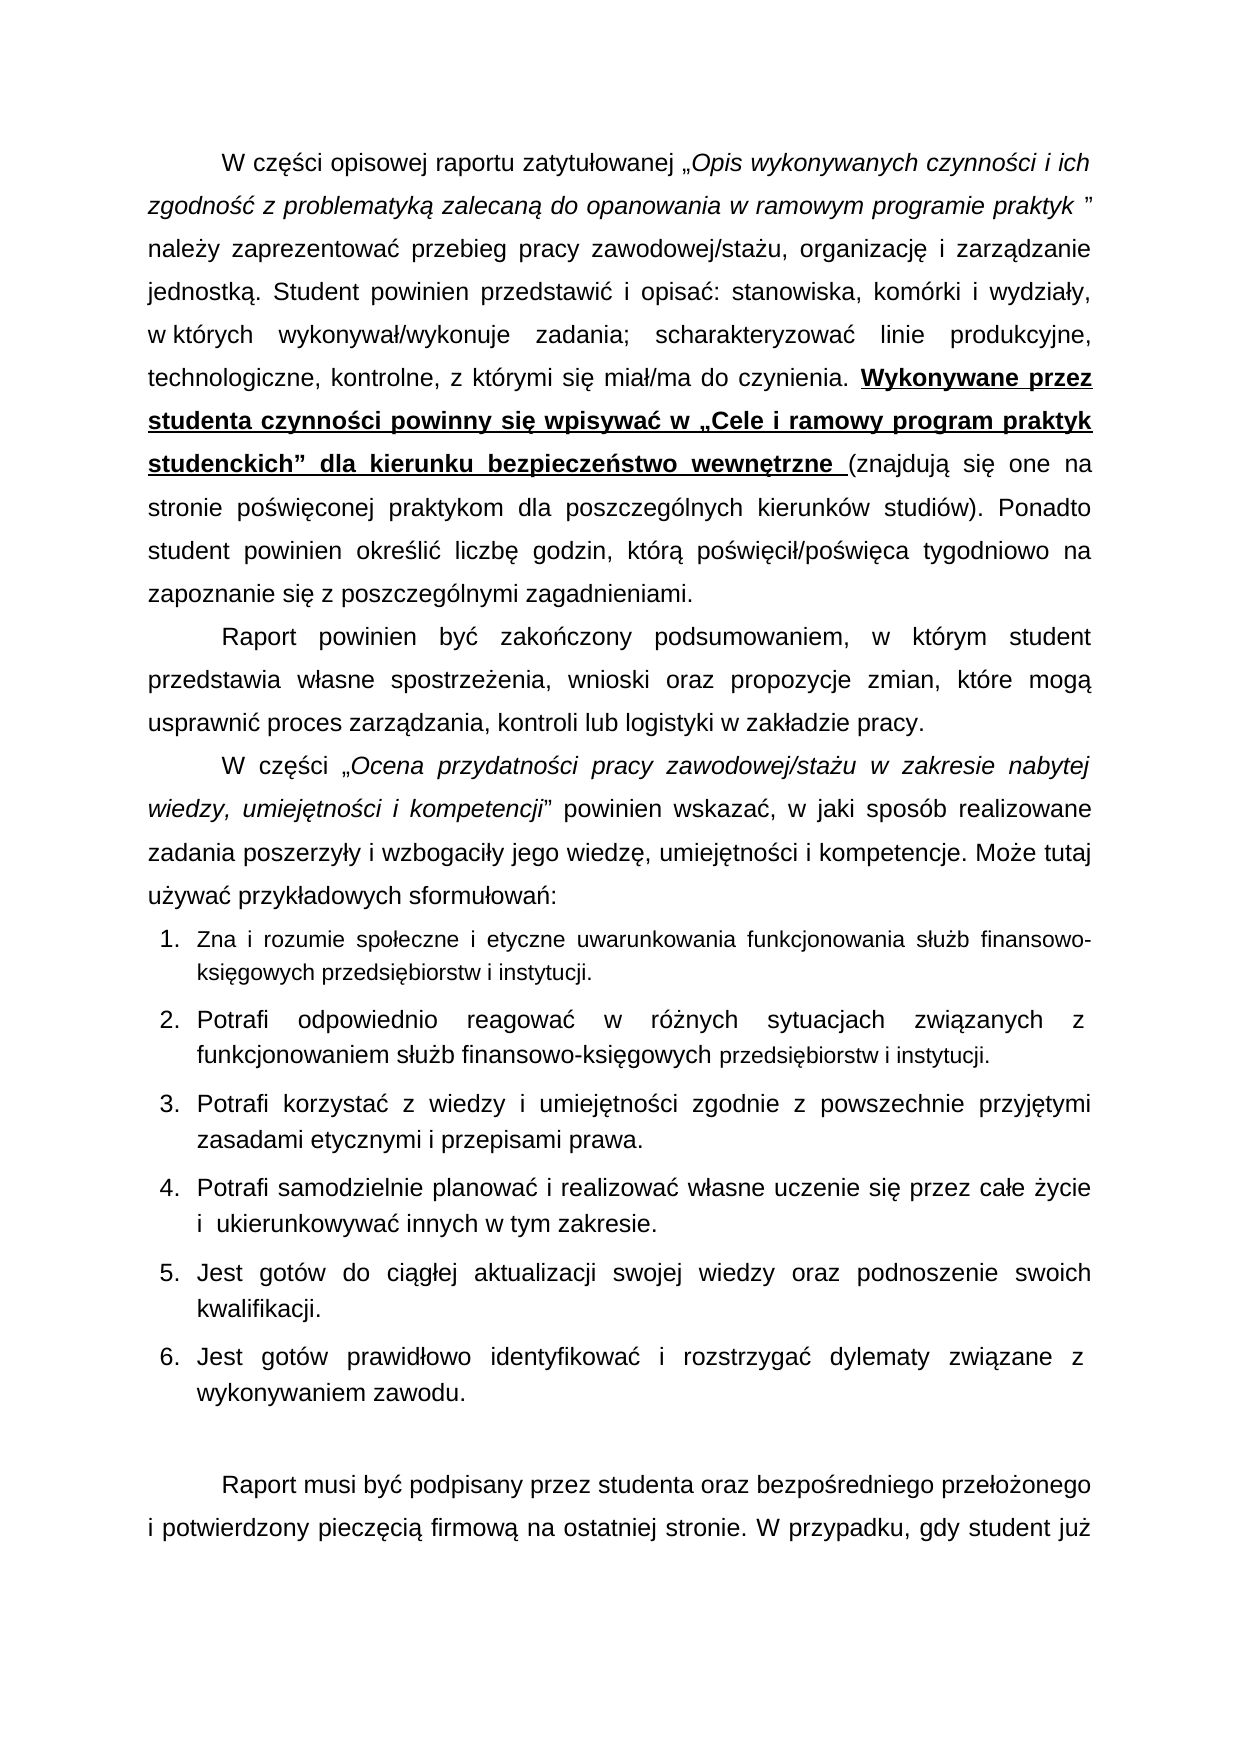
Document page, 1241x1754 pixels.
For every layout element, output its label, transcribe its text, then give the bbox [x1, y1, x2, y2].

text W części opisowej raportu zatytułowanej „Opis wykonywanych czynności i ich zgodność z problematyką zalecaną do opanowania w ramowym programie praktyk ” należy zaprezentować przebieg pracy zawodowej/stażu, organizację i zarządzanie jednostką. Student powinien przedstawić i opisać: stanowiska, komórki i wydziały, w których wykonywał/wykonuje zadania; scharakteryzować linie produkcyjne, technologiczne, kontrolne, z którymi się miał/ma do czynienia. Wykonywane przez studenta czynności powinny się wpisywać w „Cele i ramowy program praktyk studenckich” dla kierunku bezpieczeństwo wewnętrzne (znajdują się one na stronie poświęconej praktykom dla poszczególnych kierunków studiów). Ponadto student powinien określić liczbę godzin, którą poświęcił/poświęca tygodniowo na zapoznanie się z poszczególnymi zagadnieniami. [148, 148, 1093, 431]
list Jest gotów prawidłowo identyfikować i rozstrzygać dylematy związane z wykonywaniem zawodu. [159, 1342, 1093, 1407]
text W części „Ocena przydatności pracy zawodowej/stażu w zakresie nabytej wiedzy, umiejętności i kompetencji” powinien wskazać, w jaki sposób realizowane zadania poszerzyły i wzbogaciły jego wiedzę, umiejętności i kompetencje. Może tutaj używać przykładowych sformułowań: [148, 751, 1093, 909]
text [148, 1469, 1093, 1541]
text W części opisowej raportu zatytułowanej „Opis wykonywanych czynności i ich zgodność z problematyką zalecaną do opanowania w ramowym programie praktyk ” należy zaprezentować przebieg pracy zawodowej/stażu, organizację i zarządzanie jednostką. Student powinien przedstawić i opisać: stanowiska, komórki i wydziały, w których wykonywał/wykonuje zadania; scharakteryzować linie produkcyjne, technologiczne, kontrolne, z którymi się miał/ma do czynienia. Wykonywane przez studenta czynności powinny się wpisywać w „Cele i ramowy program praktyk studenckich” dla kierunku bezpieczeństwo wewnętrzne (znajdują się one na stronie poświęconej praktykom dla poszczególnych kierunków studiów). Ponadto student powinien określić liczbę godzin, którą poświęcił/poświęca tygodniowo na zapoznanie się z poszczególnymi zagadnieniami. [148, 433, 1093, 608]
list Potrafi odpowiednio reagować w różnych sytuacjach związanych z funkcjonowaniem służb finansowo-księgowych przedsiębiorstw i instytucji. [159, 1004, 1093, 1069]
list Potrafi samodzielnie planować i realizować własne uczenie się przez całe życie i ukierunkowywać innych w tym zakresie. [159, 1173, 1093, 1238]
list Zna i rozumie społeczne i etyczne uwarunkowania funkcjonowania służb finansowo-księgowych przedsiębiorstw i instytucji. [159, 924, 1093, 986]
list Potrafi korzystać z wiedzy i umiejętności zgodnie z powszechnie przyjętymi zasadami etycznymi i przepisami prawa. [159, 1089, 1093, 1154]
text Raport powinien być zakończony podsumowaniem, w którym student przedstawia własne spostrzeżenia, wnioski oraz propozycje zmian, które mogą usprawnić proces zarządzania, kontroli lub logistyki w zakładzie pracy. [148, 622, 1093, 737]
list Jest gotów do ciągłej aktualizacji swojej wiedzy oraz podnoszenie swoich kwalifikacji. [159, 1258, 1093, 1322]
